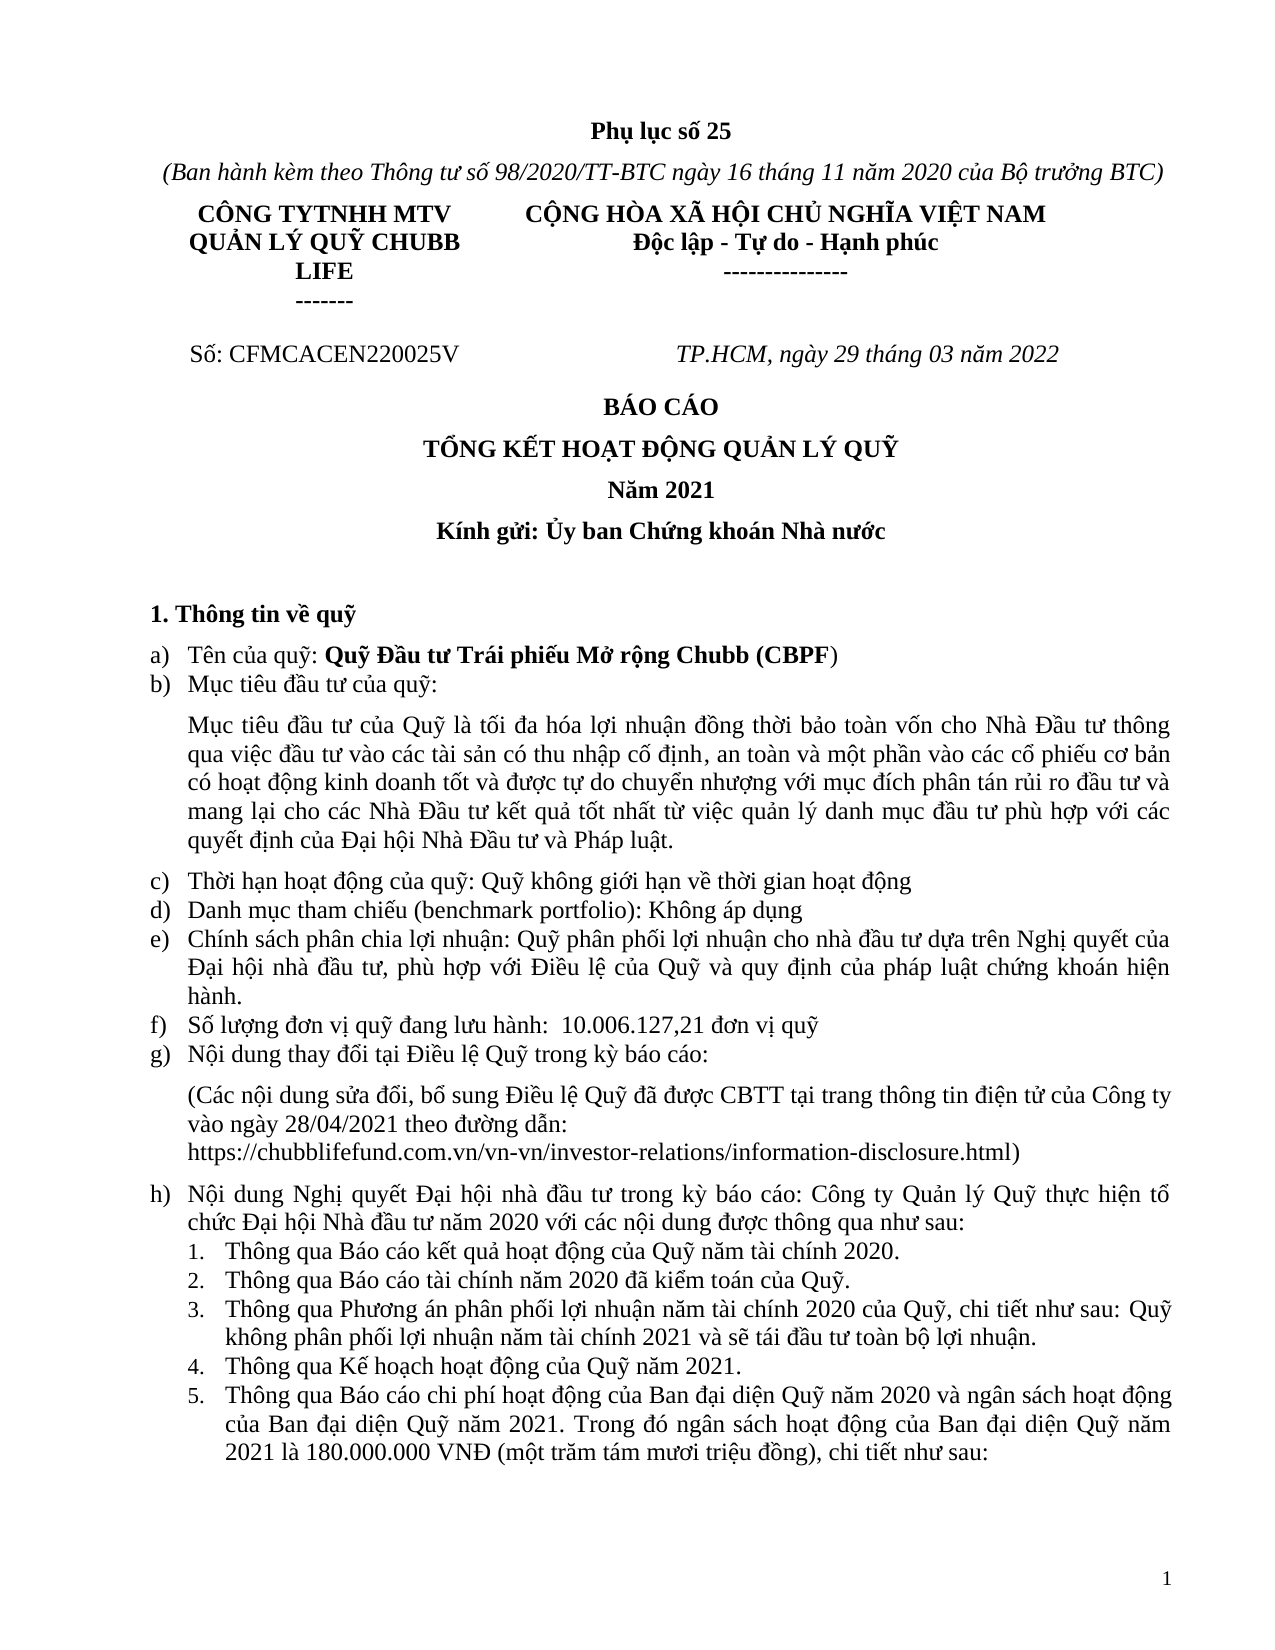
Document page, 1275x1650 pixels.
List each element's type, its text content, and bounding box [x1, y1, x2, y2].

list Nội dung Nghị quyết Đại hội nhà đầu tư trong kỳ báo cáo: Công ty Quản lý Quỹ thực hiện tổ chức Đại hội Nhà đầu tư năm 2020 với các nội dung được thông qua như sau: [150, 1179, 1172, 1236]
text Mục tiêu đầu tư của Quỹ là tối đa hóa lợi nhuận đồng thời bảo toàn vốn cho Nhà Đầu tư thông qua việc đầu tư vào các tài sản có thu nhập cố định, an toàn và một phần vào các cổ phiếu cơ bản có hoạt động kinh doanh tốt và được tự do chuyển nhượng với mục đích phân tán rủi ro đầu tư và mang lại cho các Nhà Đầu tư kết quả tốt nhất từ việc quản lý danh mục đầu tư phù hợp với các quyết định của Đại hội Nhà Đầu tư và Pháp luật. [187, 710, 1172, 854]
list Số lượng đơn vị quỹ đang lưu hành: 10.006.127,21 đơn vị quỹ [150, 1010, 1172, 1039]
text 1. Thông tin về quỹ [150, 599, 1172, 627]
text BÁO CÁO [150, 392, 1172, 421]
list Nội dung thay đổi tại Điều lệ Quỹ trong kỳ báo cáo: [150, 1039, 1172, 1067]
text (Các nội dung sửa đổi, bổ sung Điều lệ Quỹ đã được CBTT tại trang thông tin điện tử của Công ty vào ngày 28/04/2021 theo đường dẫn: https://chubblifefund.com.vn/vn-vn/investor-relations/information-disclosure.html) [187, 1080, 1172, 1166]
list Tên của quỹ: Quỹ Đầu tư Trái phiếu Mở rộng Chubb (CBPF) [150, 640, 1172, 669]
table_header CỘNG HÒA XÃ HỘI CHỦ NGHĨA VIỆT NAM Độc lập - Tự do - Hạnh phúc --------------- [499, 186, 1072, 326]
text Năm 2021 [150, 475, 1172, 504]
list Thông qua Báo cáo tài chính năm 2020 đã kiểm toán của Quỹ. [187, 1265, 1172, 1294]
list Chính sách phân chia lợi nhuận: Quỹ phân phối lợi nhuận cho nhà đầu tư dựa trên Nghị quyết của Đại hội nhà đầu tư, phù hợp với Điều lệ của Quỹ và quy định của pháp luật chứng khoán hiện hành. [150, 924, 1172, 1010]
list Danh mục tham chiếu (benchmark portfolio): Không áp dụng [150, 895, 1172, 924]
list Thông qua Báo cáo kết quả hoạt động của Quỹ năm tài chính 2020. [187, 1236, 1172, 1265]
text (Ban hành kèm theo Thông tư số 98/2020/TT-BTC ngày 16 tháng 11 năm 2020 của Bộ trưởng BTC) [150, 157, 1172, 186]
table_header CÔNG TYTNHH MTV QUẢN LÝ QUỸ CHUBB LIFE ------- [150, 186, 499, 326]
table_cell Số: CFMCACEN220025V [150, 326, 499, 380]
list Thông qua Kế hoạch hoạt động của Quỹ năm 2021. [187, 1351, 1172, 1380]
list Thông qua Báo cáo chi phí hoạt động của Ban đại diện Quỹ năm 2020 và ngân sách hoạt động của Ban đại diện Quỹ năm 2021. Trong đó ngân sách hoạt động của Ban đại diện Quỹ năm 2021 là 180.000.000 VNĐ (một trăm tám mươi triệu đồng), chi tiết như sau: [187, 1380, 1172, 1466]
list Thời hạn hoạt động của quỹ: Quỹ không giới hạn về thời gian hoạt động [150, 866, 1172, 895]
text TỔNG KẾT HOẠT ĐỘNG QUẢN LÝ QUỸ [150, 434, 1172, 462]
text Kính gửi: Ủy ban Chứng khoán Nhà nước [150, 516, 1172, 545]
list Thông qua Phương án phân phối lợi nhuận năm tài chính 2020 của Quỹ, chi tiết như sau: Quỹ không phân phối lợi nhuận năm tài chính 2021 và sẽ tái đầu tư toàn bộ lợi nhuận. [187, 1294, 1172, 1351]
text Phụ lục số 25 [150, 116, 1172, 145]
table_cell TP.HCM, ngày 29 tháng 03 năm 2022 [499, 326, 1072, 380]
list Mục tiêu đầu tư của quỹ: [150, 669, 1172, 697]
